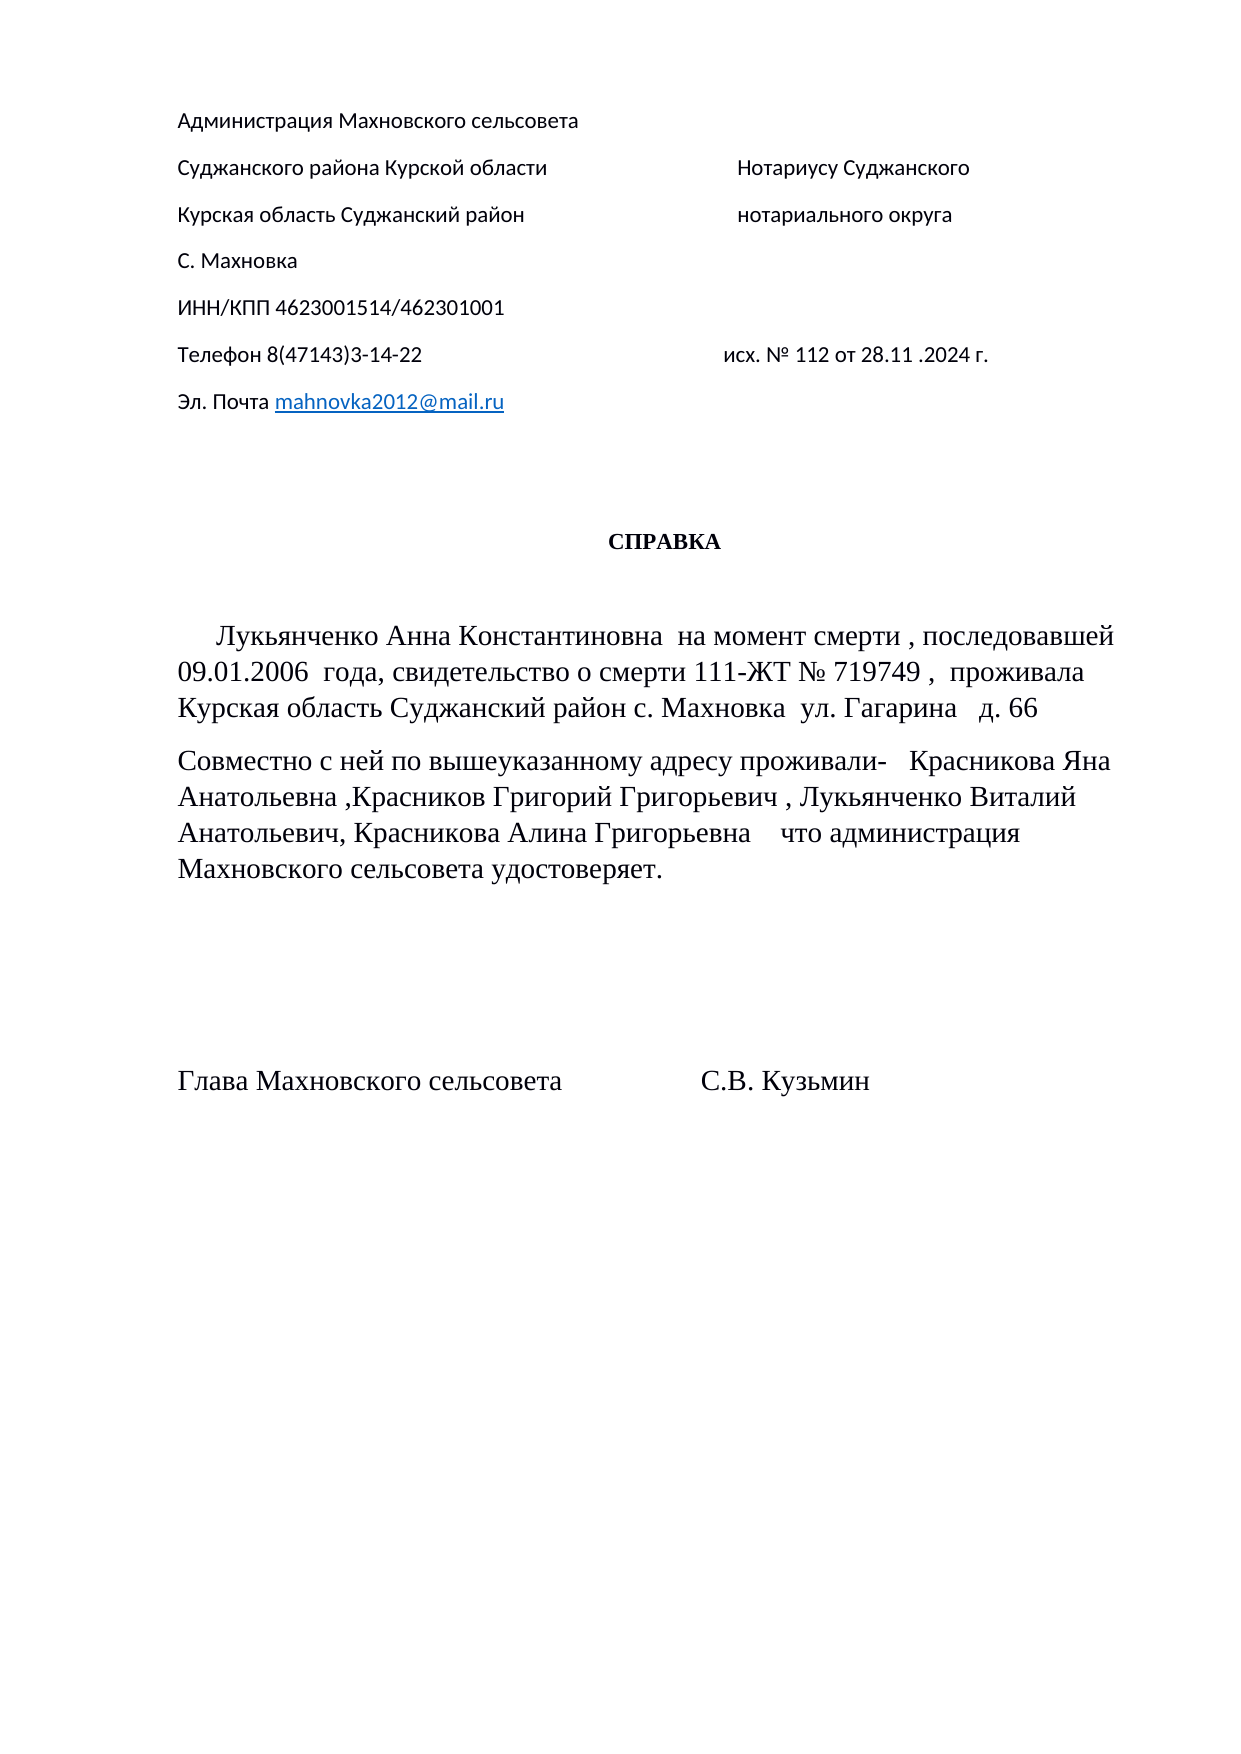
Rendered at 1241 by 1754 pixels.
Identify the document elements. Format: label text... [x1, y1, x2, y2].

text Лукьянченко Анна Константиновна на момент смерти , последовавшей 09.01.2006 года, свидетельство о смерти 111-ЖТ № 719749 , проживала Курская область Суджанский район с. Махновка ул. Гагарина д. 66 [177, 618, 1152, 724]
text ИНН/КПП 4623001514/462301001 [177, 293, 1152, 322]
text Совместно с ней по вышеуказанному адресу проживали- Красникова Яна Анатольевна ,Красников Григорий Григорьевич , Лукьянченко Виталий Анатольевич, Красникова Алина Григорьевна что администрация Махновского сельсовета удостоверяет. [177, 743, 1152, 885]
text Курская область Суджанский район нотариального округа [177, 200, 1152, 228]
text Телефон 8(47143)3-14-22 исх. № 112 от 28.11 .2024 г. [177, 340, 1152, 368]
text Администрация Махновского сельсовета [177, 106, 1152, 134]
text Суджанского района Курской области Нотариусу Суджанского [177, 153, 1152, 181]
text Эл. Почта mahnovka2012@mail.ru [177, 387, 1152, 415]
text СПРАВКА [177, 528, 1152, 554]
text Глава Махновского сельсовета С.В. Кузьмин [177, 1063, 1152, 1096]
text С. Махновка [177, 247, 1152, 275]
